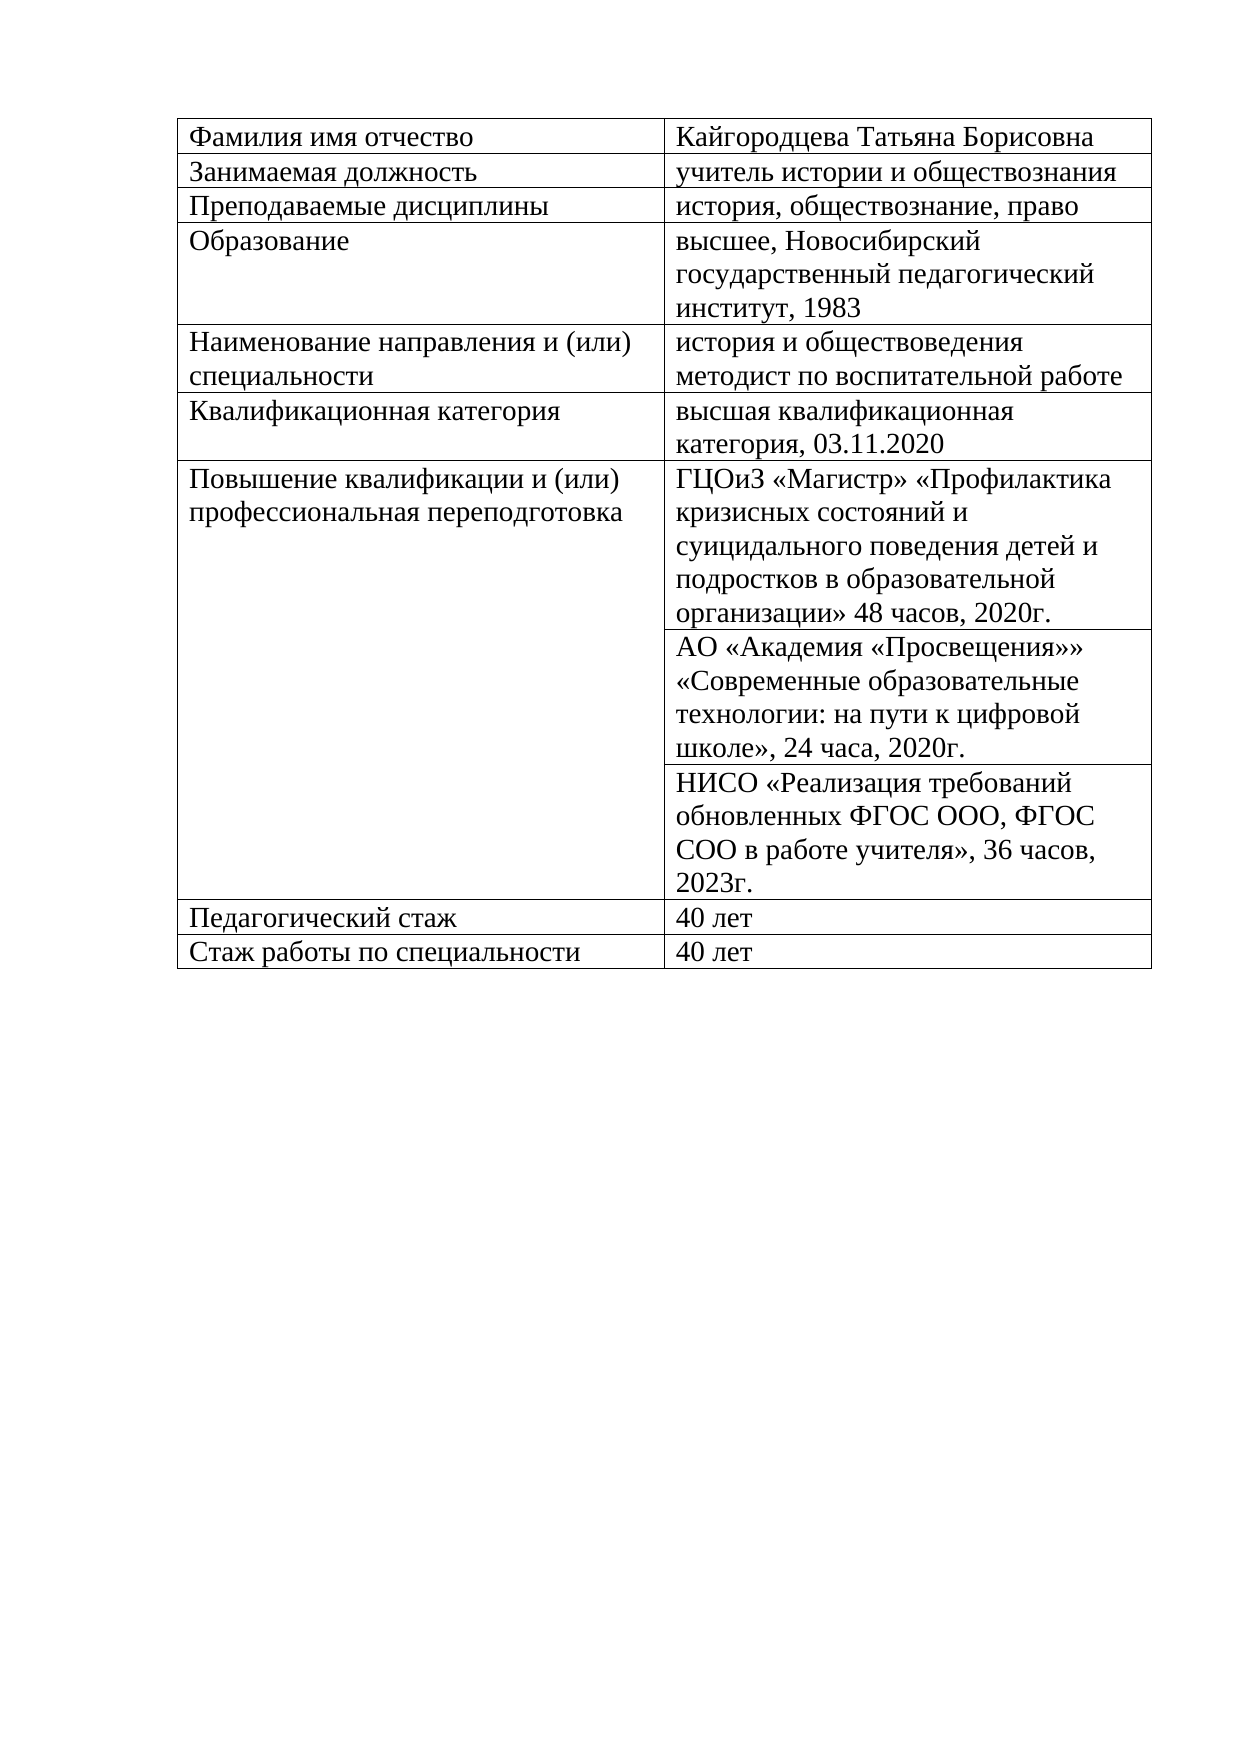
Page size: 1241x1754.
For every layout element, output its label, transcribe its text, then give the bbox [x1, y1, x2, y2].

table_cell ГЦОиЗ «Магистр» «Профилактика кризисных состояний и суицидального поведения детей и подростков в образовательной организации» 48 часов, 2020г. [665, 461, 1151, 628]
table_cell НИСО «Реализация требований обновленных ФГОС ООО, ФГОС СОО в работе учителя», 36 часов, 2023г. [665, 765, 1151, 899]
table_header Фамилия имя отчество [178, 119, 664, 153]
table_cell высшее, Новосибирский государственный педагогический институт, 1983 [665, 223, 1151, 323]
table_cell Квалификационная категория [178, 393, 664, 460]
table_cell история и обществоведения методист по воспитательной работе [665, 325, 1151, 392]
table_cell история, обществознание, право [665, 188, 1151, 222]
table_cell учитель истории и обществознания [665, 154, 1151, 187]
table_cell высшая квалификационная категория, 03.11.2020 [665, 393, 1151, 460]
table_cell Занимаемая должность [178, 154, 664, 187]
table_cell Образование [178, 223, 664, 323]
table_header Кайгородцева Татьяна Борисовна [665, 119, 1151, 153]
table_cell Стаж работы по специальности [178, 935, 664, 968]
table_cell Педагогический стаж [178, 900, 664, 933]
table_cell 40 лет [665, 900, 1151, 933]
table_cell Повышение квалификации и (или) профессиональная переподготовка [178, 461, 664, 899]
table_cell Наименование направления и (или) специальности [178, 325, 664, 392]
table_cell Преподаваемые дисциплины [178, 188, 664, 222]
table_cell АО «Академия «Просвещения»» «Современные образовательные технологии: на пути к цифровой школе», 24 часа, 2020г. [665, 630, 1151, 764]
table_cell 40 лет [665, 935, 1151, 968]
